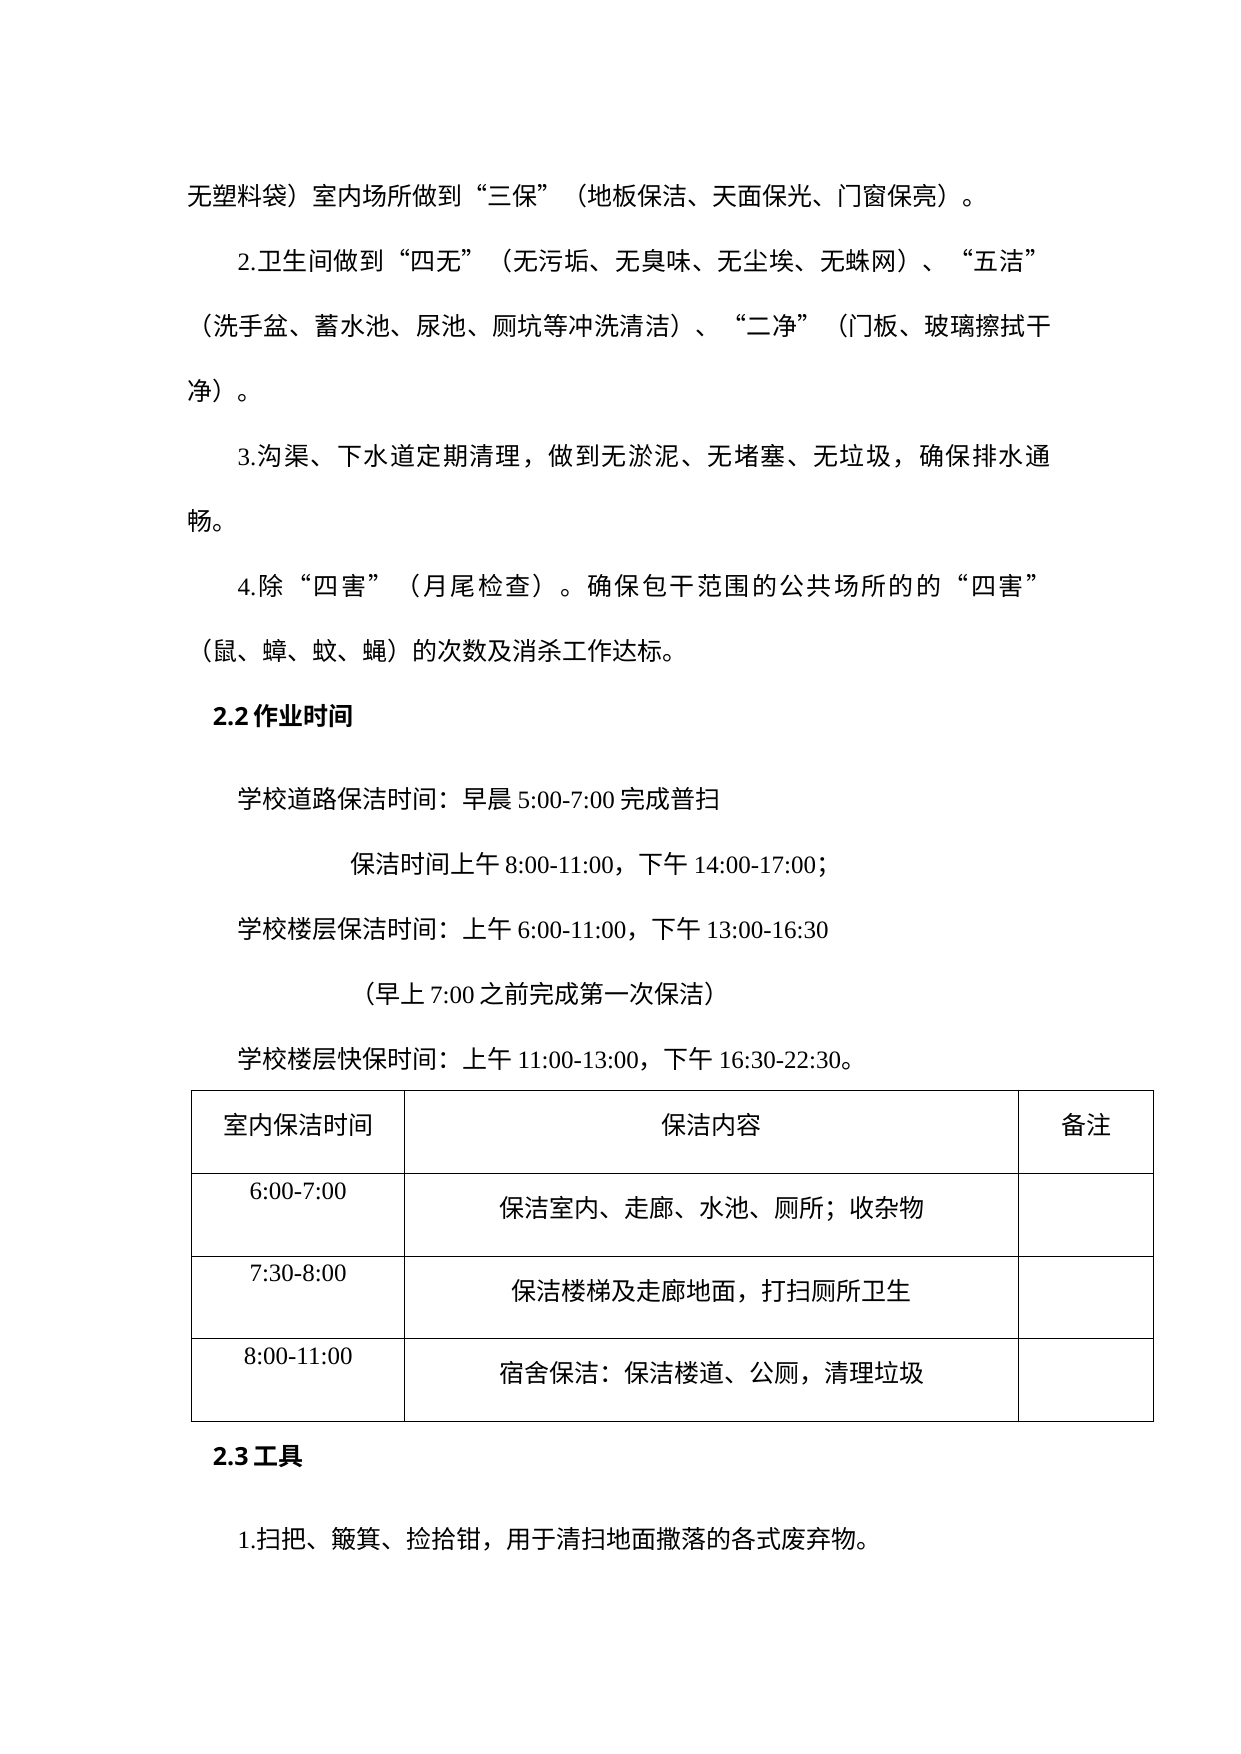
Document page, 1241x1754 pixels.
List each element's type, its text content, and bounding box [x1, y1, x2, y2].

table_cell [1019, 1257, 1153, 1338]
text 保洁时间上午8:00-11:00，下午14:00-17:00； [187, 830, 1053, 895]
table_cell [1019, 1339, 1153, 1421]
text 学校道路保洁时间：早晨5:00-7:00完成普扫 [187, 765, 1053, 830]
text 学校楼层快保时间：上午11:00-13:00，下午16:30-22:30。 [187, 1025, 1053, 1090]
text 2.2作业时间 [187, 682, 1053, 747]
table_cell 保洁楼梯及走廊地面，打扫厕所卫生 [405, 1257, 1018, 1338]
table_cell 保洁室内、走廊、水池、厕所；收杂物 [405, 1174, 1018, 1256]
table_cell 宿舍保洁：保洁楼道、公厕，清理垃圾 [405, 1339, 1018, 1421]
text 学校楼层保洁时间：上午6:00-11:00，下午13:00-16:30 [187, 895, 1053, 960]
text 2.3工具 [187, 1422, 1053, 1487]
table_header 备注 [1019, 1091, 1153, 1173]
text （早上7:00之前完成第一次保洁） [187, 960, 1053, 1025]
table_header 保洁内容 [405, 1091, 1018, 1173]
table_cell [1019, 1174, 1153, 1256]
text 3.沟渠、下水道定期清理，做到无淤泥、无堵塞、无垃圾，确保排水通畅。 [187, 422, 1053, 552]
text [187, 162, 1053, 227]
text 4.除“四害”（月尾检查）。确保包干范围的公共场所的的“四害”（鼠、蟑、蚊、蝇）的次数及消杀工作达标。 [187, 552, 1053, 682]
table_cell 7:30-8:00 [192, 1257, 404, 1338]
table_header 室内保洁时间 [192, 1091, 404, 1173]
table_cell 8:00-11:00 [192, 1339, 404, 1421]
text 1.扫把、簸箕、捡拾钳，用于清扫地面撒落的各式废弃物。 [187, 1505, 1053, 1570]
text 2.卫生间做到“四无”（无污垢、无臭味、无尘埃、无蛛网）、“五洁”（洗手盆、蓄水池、尿池、厕坑等冲洗清洁）、“二净”（门板、玻璃擦拭干净）。 [187, 227, 1053, 422]
table_cell 6:00-7:00 [192, 1174, 404, 1256]
